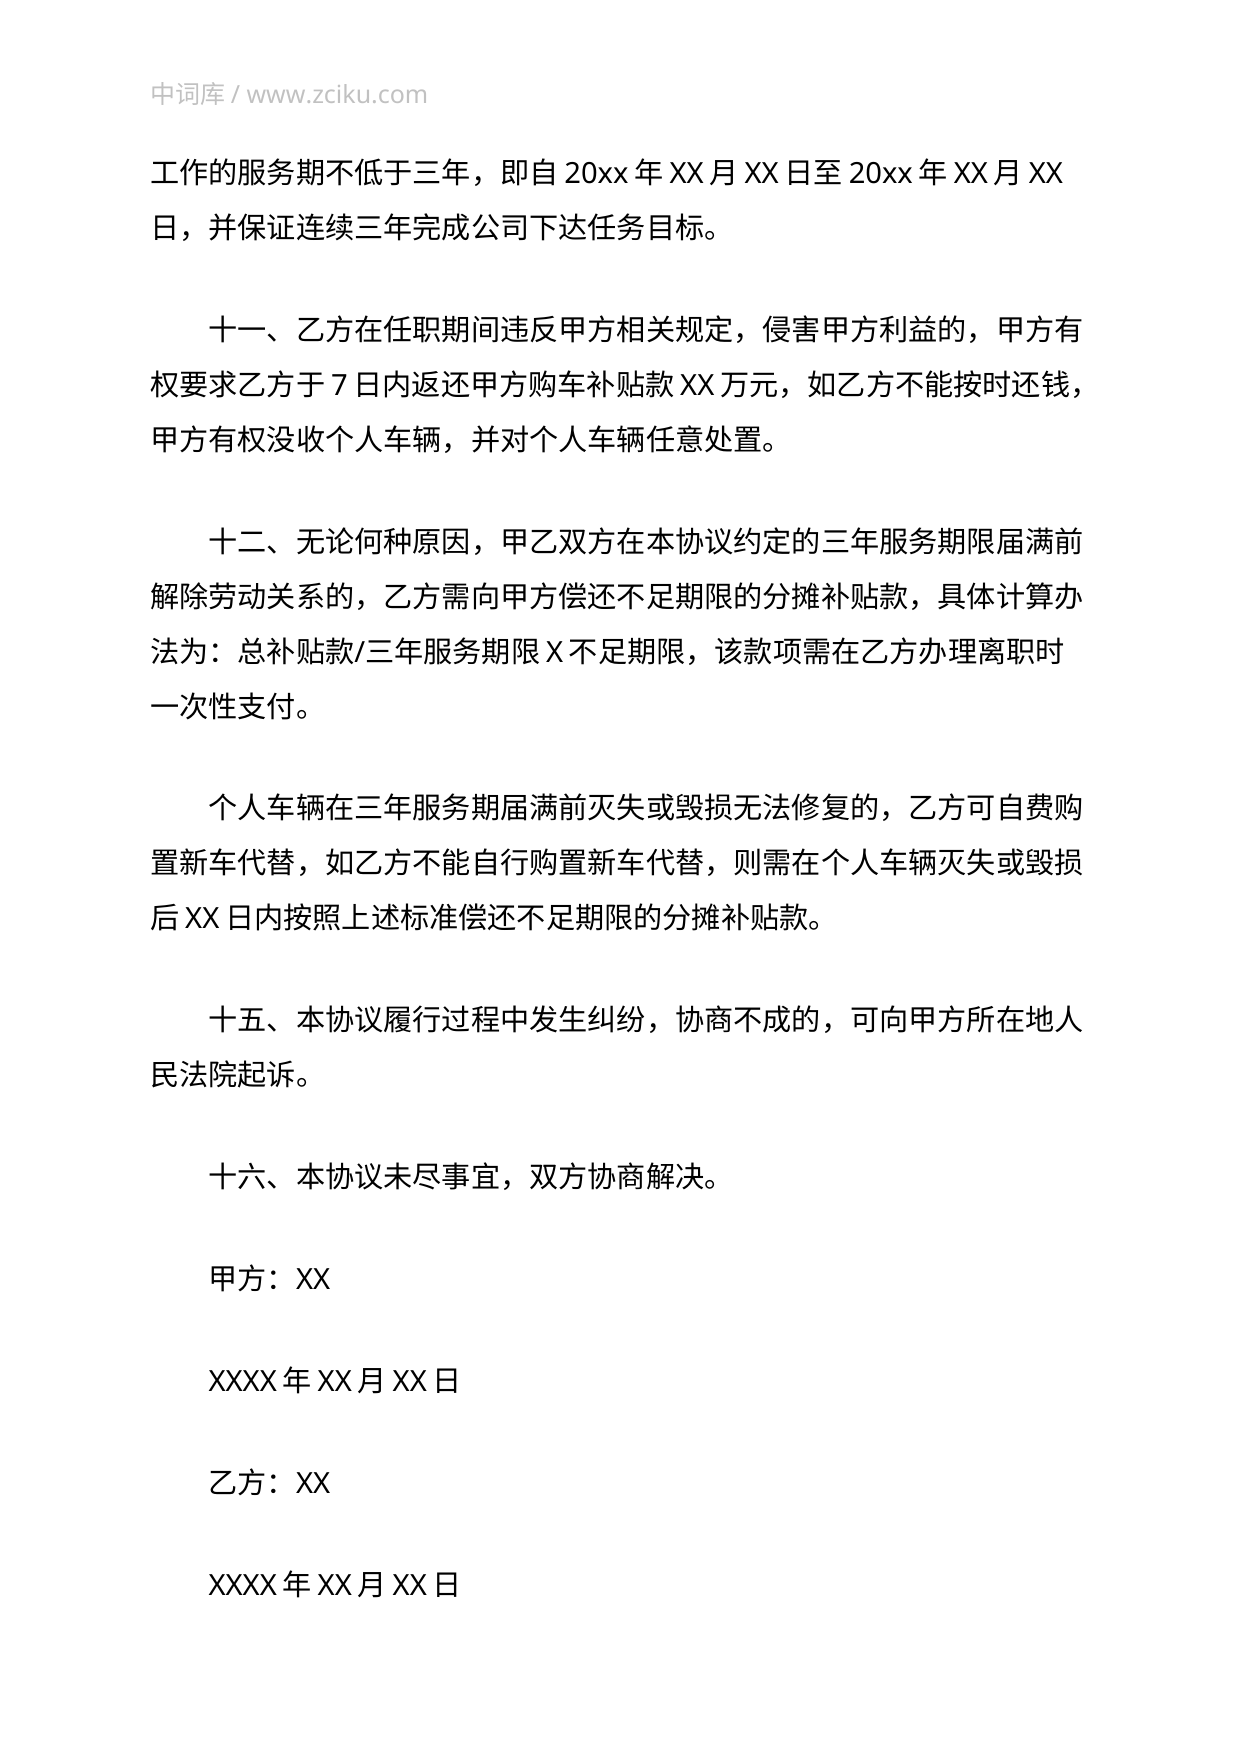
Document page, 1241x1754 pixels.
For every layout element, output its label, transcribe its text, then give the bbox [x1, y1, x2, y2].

text 甲方：XX [150, 1255, 1090, 1298]
text XXXX年XX月XX日 [150, 1357, 1090, 1399]
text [150, 150, 1090, 247]
text 乙方：XX [150, 1459, 1090, 1502]
text 十六、本协议未尽事宜，双方协商解决。 [150, 1153, 1090, 1196]
text 个人车辆在三年服务期届满前灭失或毁损无法修复的，乙方可自费购置新车代替，如乙方不能自行购置新车代替，则需在个人车辆灭失或毁损后XX日内按照上述标准偿还不足期限的分摊补贴款。 [150, 785, 1090, 937]
text XXXX年XX月XX日 [150, 1561, 1090, 1603]
text 十五、本协议履行过程中发生纠纷，协商不成的，可向甲方所在地人民法院起诉。 [150, 997, 1090, 1094]
text 十一、乙方在任职期间违反甲方相关规定，侵害甲方利益的，甲方有权要求乙方于7日内返还甲方购车补贴款XX万元，如乙方不能按时还钱，甲方有权没收个人车辆，并对个人车辆任意处置。 [150, 307, 1090, 459]
text 十二、无论何种原因，甲乙双方在本协议约定的三年服务期限届满前解除劳动关系的，乙方需向甲方偿还不足期限的分摊补贴款，具体计算办法为：总补贴款/三年服务期限X不足期限，该款项需在乙方办理离职时一次性支付。 [150, 518, 1090, 726]
